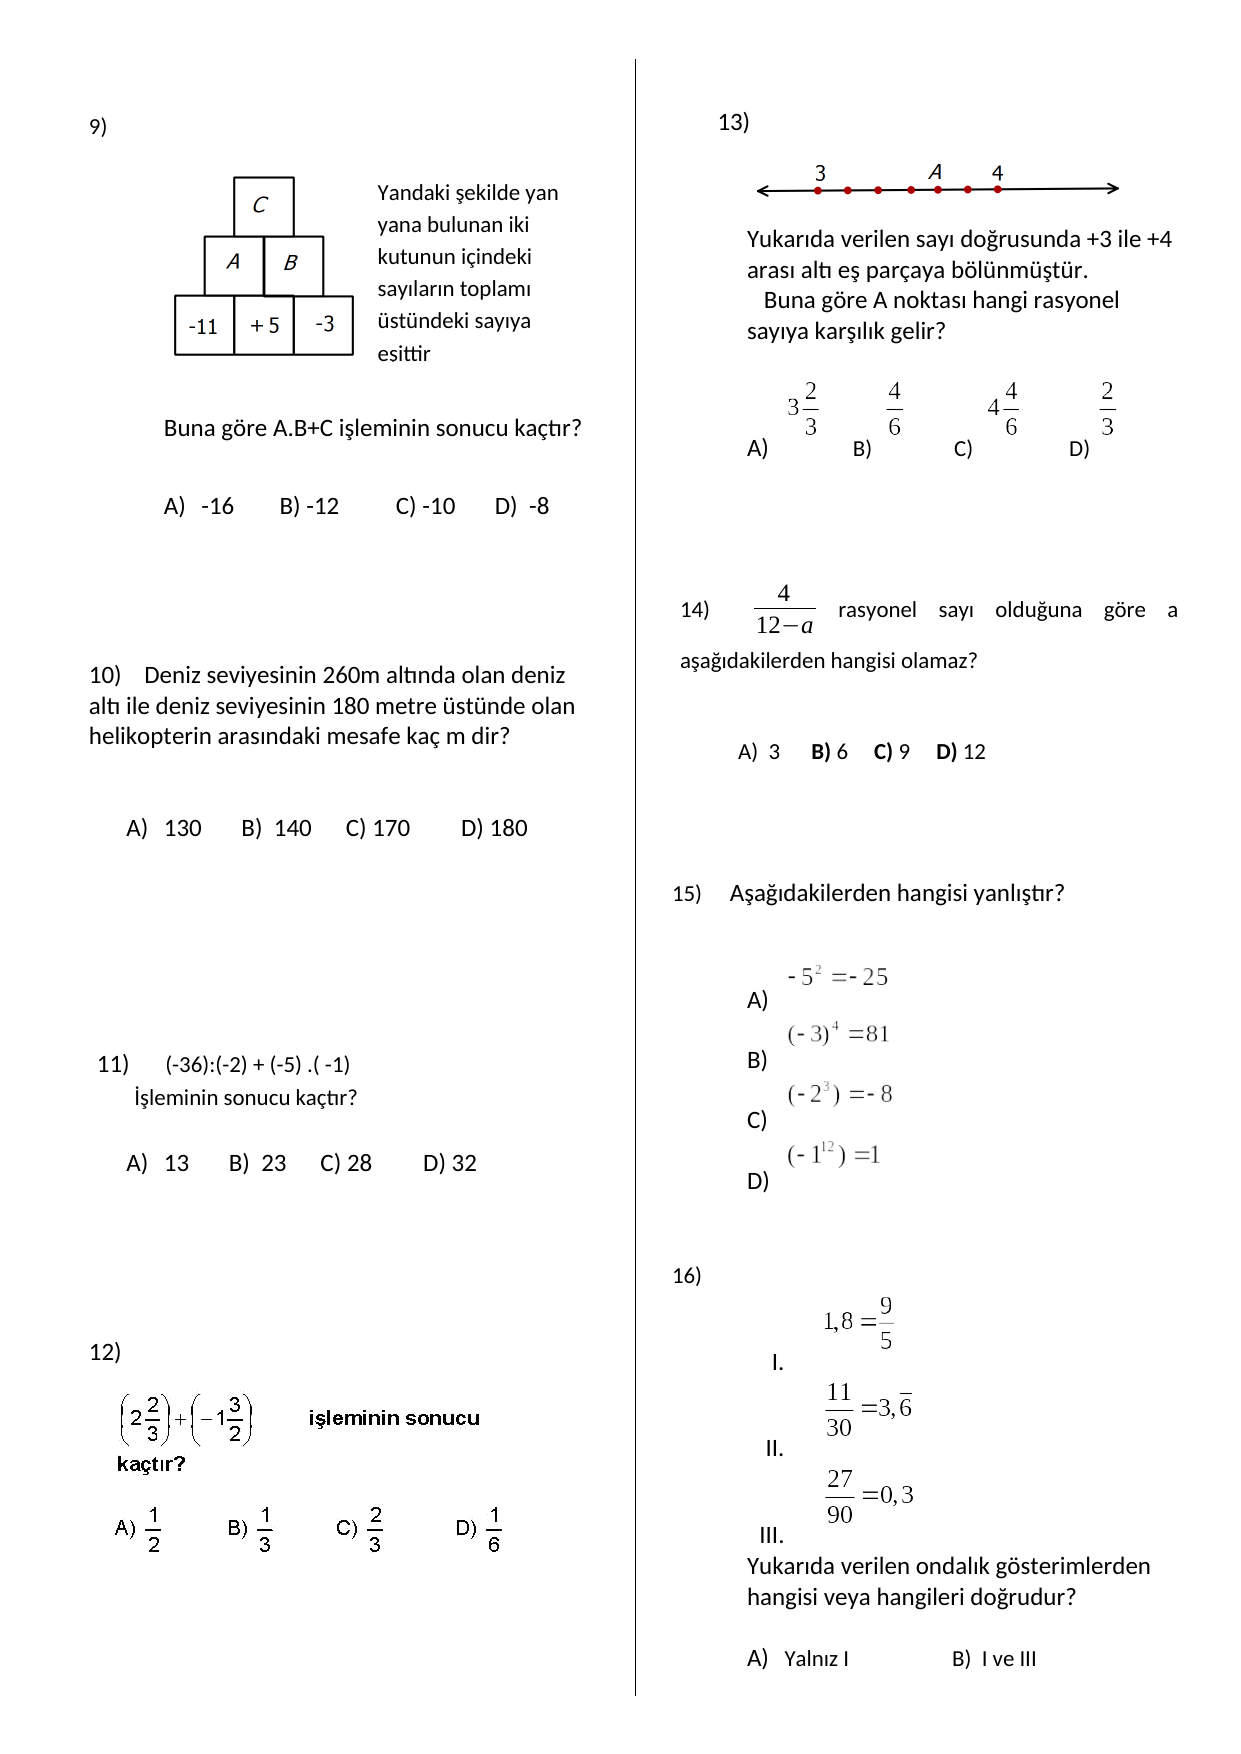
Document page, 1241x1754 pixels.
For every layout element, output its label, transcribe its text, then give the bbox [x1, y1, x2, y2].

text Buna göre A noktası hangi rasyonel sayıya karşılık gelir? [747, 284, 1181, 345]
list B) C) D) [747, 376, 1181, 463]
picture [163, 165, 364, 366]
text 9) [89, 112, 598, 140]
list 130 B) 140 C) 170 D) 180 [126, 812, 598, 843]
list Yalnız I B) I ve III [747, 1642, 1181, 1672]
text 15) Aşağıdakilerden hangisi yanlıştır? [672, 877, 1181, 907]
list 14) rasyonel sayı olduğuna göre a aşağıdakilerden hangisi olamaz? [680, 580, 1179, 674]
list (-36):(-2) + (-5) .( -1) [97, 1048, 598, 1079]
list 13) [717, 106, 1181, 137]
text Yukarıda verilen sayı doğrusunda +3 ile +4 arası altı eş parçaya bölünmüştür. [747, 223, 1181, 284]
text A) 3 B) 6 C) 9 D) 12 [717, 737, 1179, 765]
text 12) [89, 1336, 598, 1367]
text Yukarıda verilen ondalık gösterimlerden hangisi veya hangileri doğrudur? [747, 1550, 1181, 1611]
list -16 B) -12 C) -10 D) -8 [164, 490, 598, 521]
list İşleminin sonucu kaçtır? [134, 1083, 598, 1111]
text 16) [672, 1261, 1181, 1289]
list 13 B) 23 C) 28 D) 32 [126, 1147, 598, 1178]
text Buna göre A.B+C işleminin sonucu kaçtır? [164, 412, 598, 443]
picture [88, 1383, 548, 1588]
picture [746, 153, 1128, 207]
text 10) Deniz seviyesinin 260m altında olan deniz altı ile deniz seviyesinin 180 metre üstünde olan helikopterin arasındaki mesafe kaç m dir? [89, 659, 598, 751]
